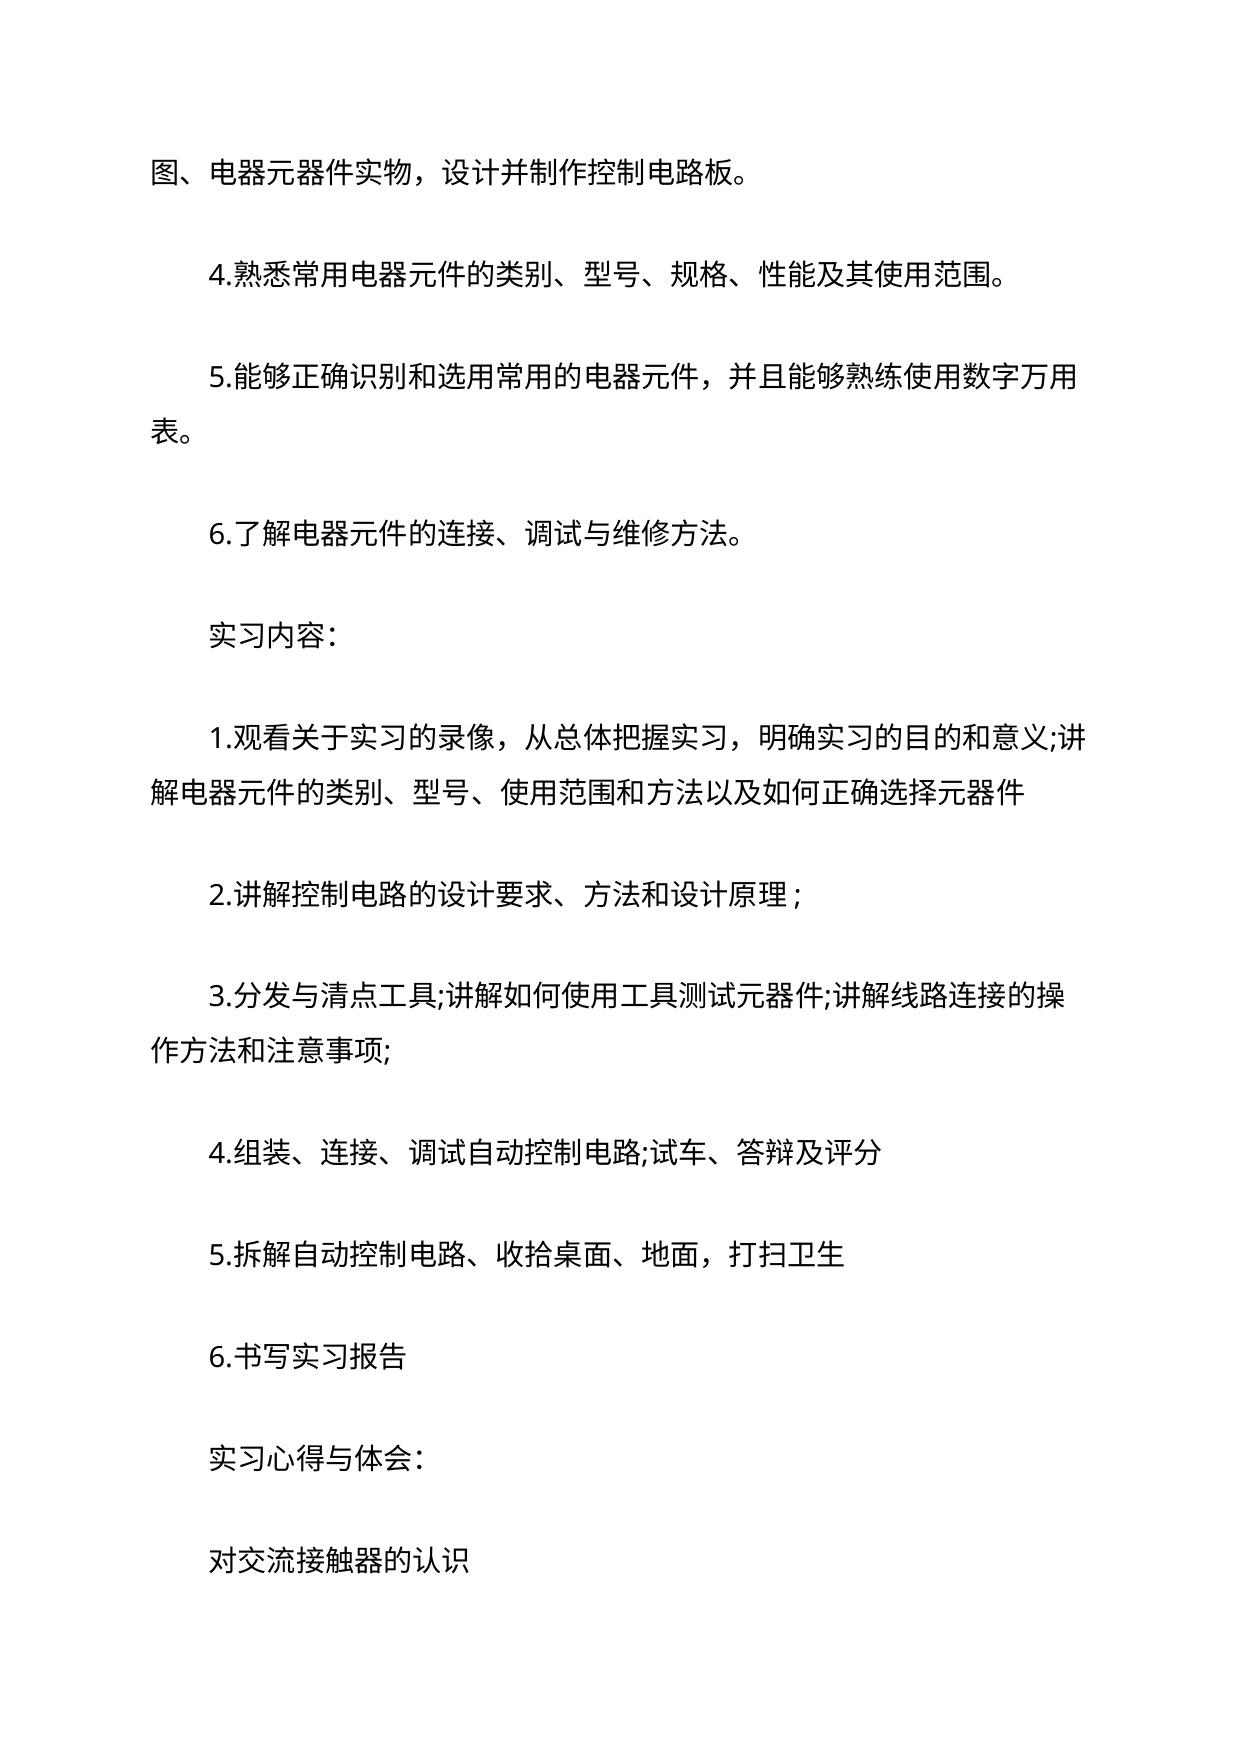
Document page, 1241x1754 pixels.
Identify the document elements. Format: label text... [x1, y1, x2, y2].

text 2.讲解控制电路的设计要求、方法和设计原理 ; [150, 871, 1090, 913]
text 1.观看关于实习的录像，从总体把握实习，明确实习的目的和意义;讲解电器元件的类别、型号、使用范围和方法以及如何正确选择元器件 [150, 714, 1090, 812]
text 6.书写实习报告 [150, 1334, 1090, 1376]
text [150, 150, 1090, 192]
text 6.了解电器元件的连接、调试与维修方法。 [150, 511, 1090, 553]
text 5.能够正确识别和选用常用的电器元件，并且能够熟练使用数字万用表。 [150, 354, 1090, 451]
text 4.组装、连接、调试自动控制电路;试车、答辩及评分 [150, 1130, 1090, 1172]
text 5.拆解自动控制电路、收拾桌面、地面，打扫卫生 [150, 1232, 1090, 1274]
text 4.熟悉常用电器元件的类别、型号、规格、性能及其使用范围。 [150, 252, 1090, 294]
text 实习内容： [150, 612, 1090, 655]
text 对交流接触器的认识 [150, 1538, 1090, 1580]
text 3.分发与清点工具;讲解如何使用工具测试元器件;讲解线路连接的操作方法和注意事项; [150, 973, 1090, 1070]
text 实习心得与体会： [150, 1436, 1090, 1478]
